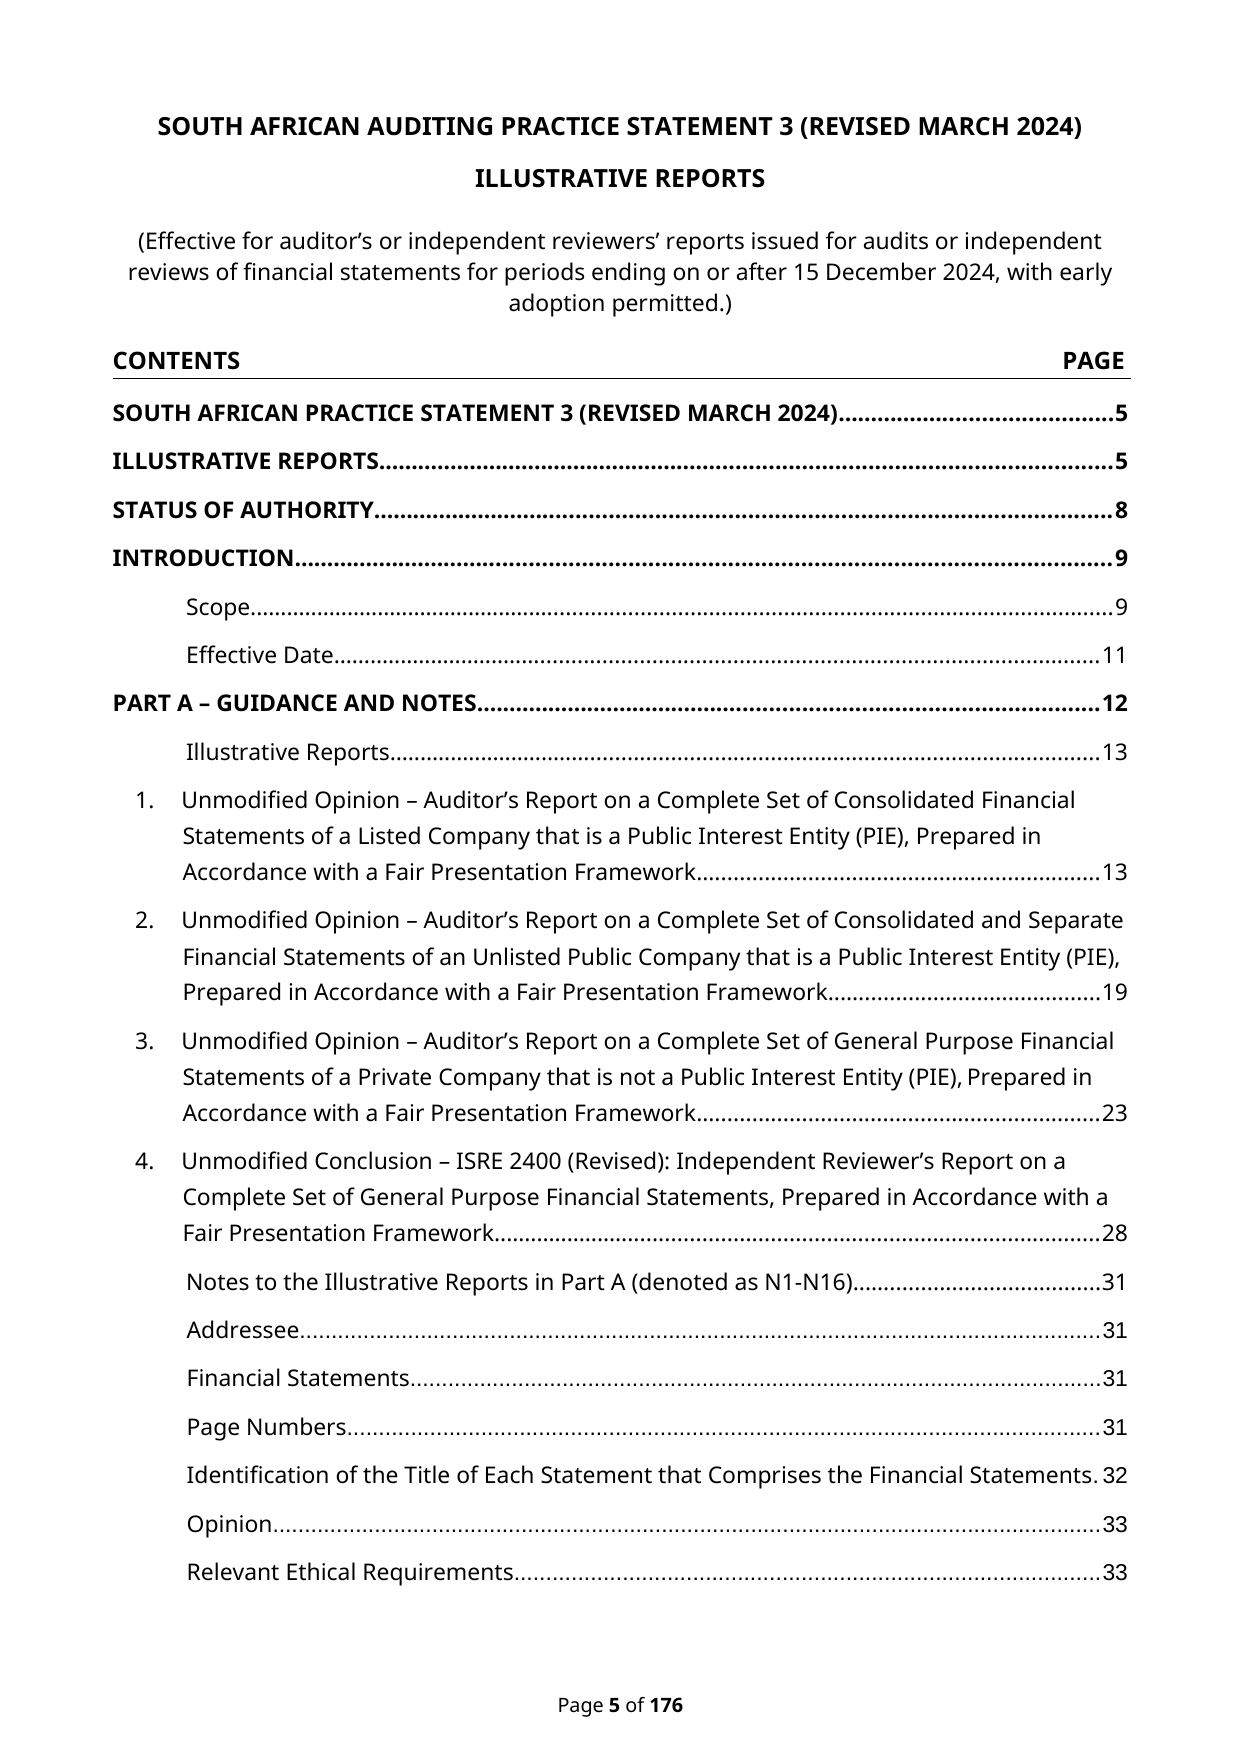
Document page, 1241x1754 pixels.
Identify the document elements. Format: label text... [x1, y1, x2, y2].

text 1. Unmodified Opinion – Auditor’s Report on a Complete Set of Consolidated Financial Statements of a Listed Company that is a Public Interest Entity (PIE), Prepared in Accordance with a Fair Presentation Framework 13 [135, 784, 1128, 887]
subtitle SOUTH AFRICAN AUDITING PRACTICE STATEMENT 3 (REVISED MARCH 2024) [112, 109, 1128, 143]
text STATUS OF AUTHORITY 8 [112, 493, 1128, 525]
text Effective Date 11 [186, 639, 1128, 670]
text ILLUSTRATIVE REPORTS 5 [112, 445, 1128, 476]
text INTRODUCTION 9 [112, 542, 1128, 573]
text CONTENTS PAGE [112, 344, 1131, 379]
text Addressee 31 [148, 1314, 1128, 1345]
text PART A – GUIDANCE AND NOTES 12 [112, 687, 1128, 718]
text Scope 9 [186, 590, 1128, 622]
text 2. Unmodified Opinion – Auditor’s Report on a Complete Set of Consolidated and Separate Financial Statements of an Unlisted Public Company that is a Public Interest Entity (PIE), Prepared in Accordance with a Fair Presentation Framework 19 [135, 904, 1128, 1008]
text Identification of the Title of Each Statement that Comprises the Financial Statements 32 [148, 1459, 1128, 1490]
text 3. Unmodified Opinion – Auditor’s Report on a Complete Set of General Purpose Financial Statements of a Private Company that is not a Public Interest Entity (PIE), Prepared in Accordance with a Fair Presentation Framework 23 [135, 1025, 1128, 1128]
text Page Numbers 31 [148, 1411, 1128, 1442]
subtitle ILLUSTRATIVE REPORTS [112, 161, 1128, 195]
text Relevant Ethical Requirements 33 [148, 1556, 1128, 1587]
text SOUTH AFRICAN PRACTICE STATEMENT 3 (REVISED MARCH 2024) 5 [112, 397, 1128, 428]
text 4. Unmodified Conclusion – ISRE 2400 (Revised): Independent Reviewer’s Report on a Complete Set of General Purpose Financial Statements, Prepared in Accordance with a Fair Presentation Framework 28 [135, 1145, 1128, 1248]
text Opinion 33 [148, 1508, 1128, 1539]
text Financial Statements 31 [148, 1362, 1128, 1393]
text Notes to the Illustrative Reports in Part A (denoted as N1-N16) 31 [186, 1265, 1128, 1297]
text (Effective for auditor’s or independent reviewers’ reports issued for audits or independent reviews of financial statements for periods ending on or after 15 December 2024, with early adoption permitted.) [112, 225, 1128, 319]
text Illustrative Reports 13 [186, 736, 1128, 767]
